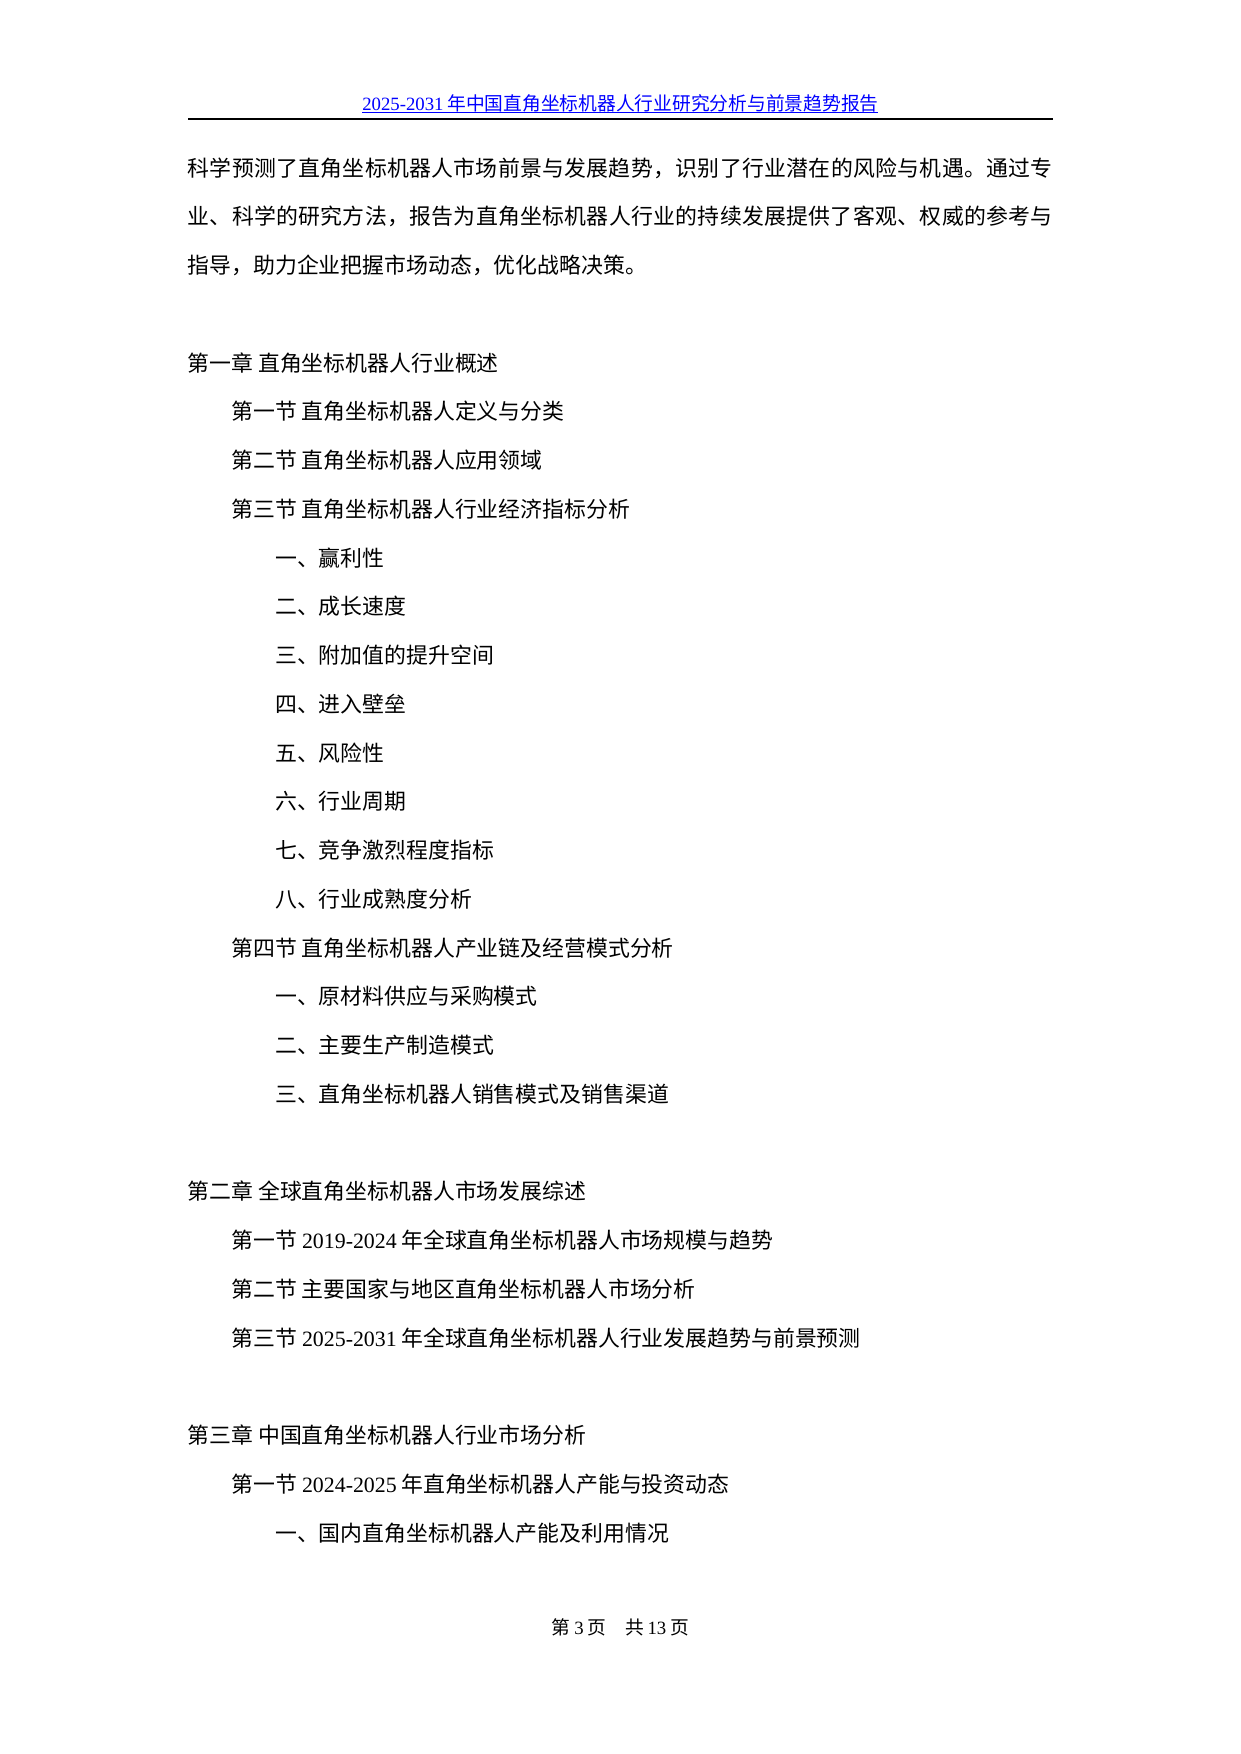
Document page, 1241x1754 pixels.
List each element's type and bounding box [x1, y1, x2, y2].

text [187, 150, 1053, 1548]
